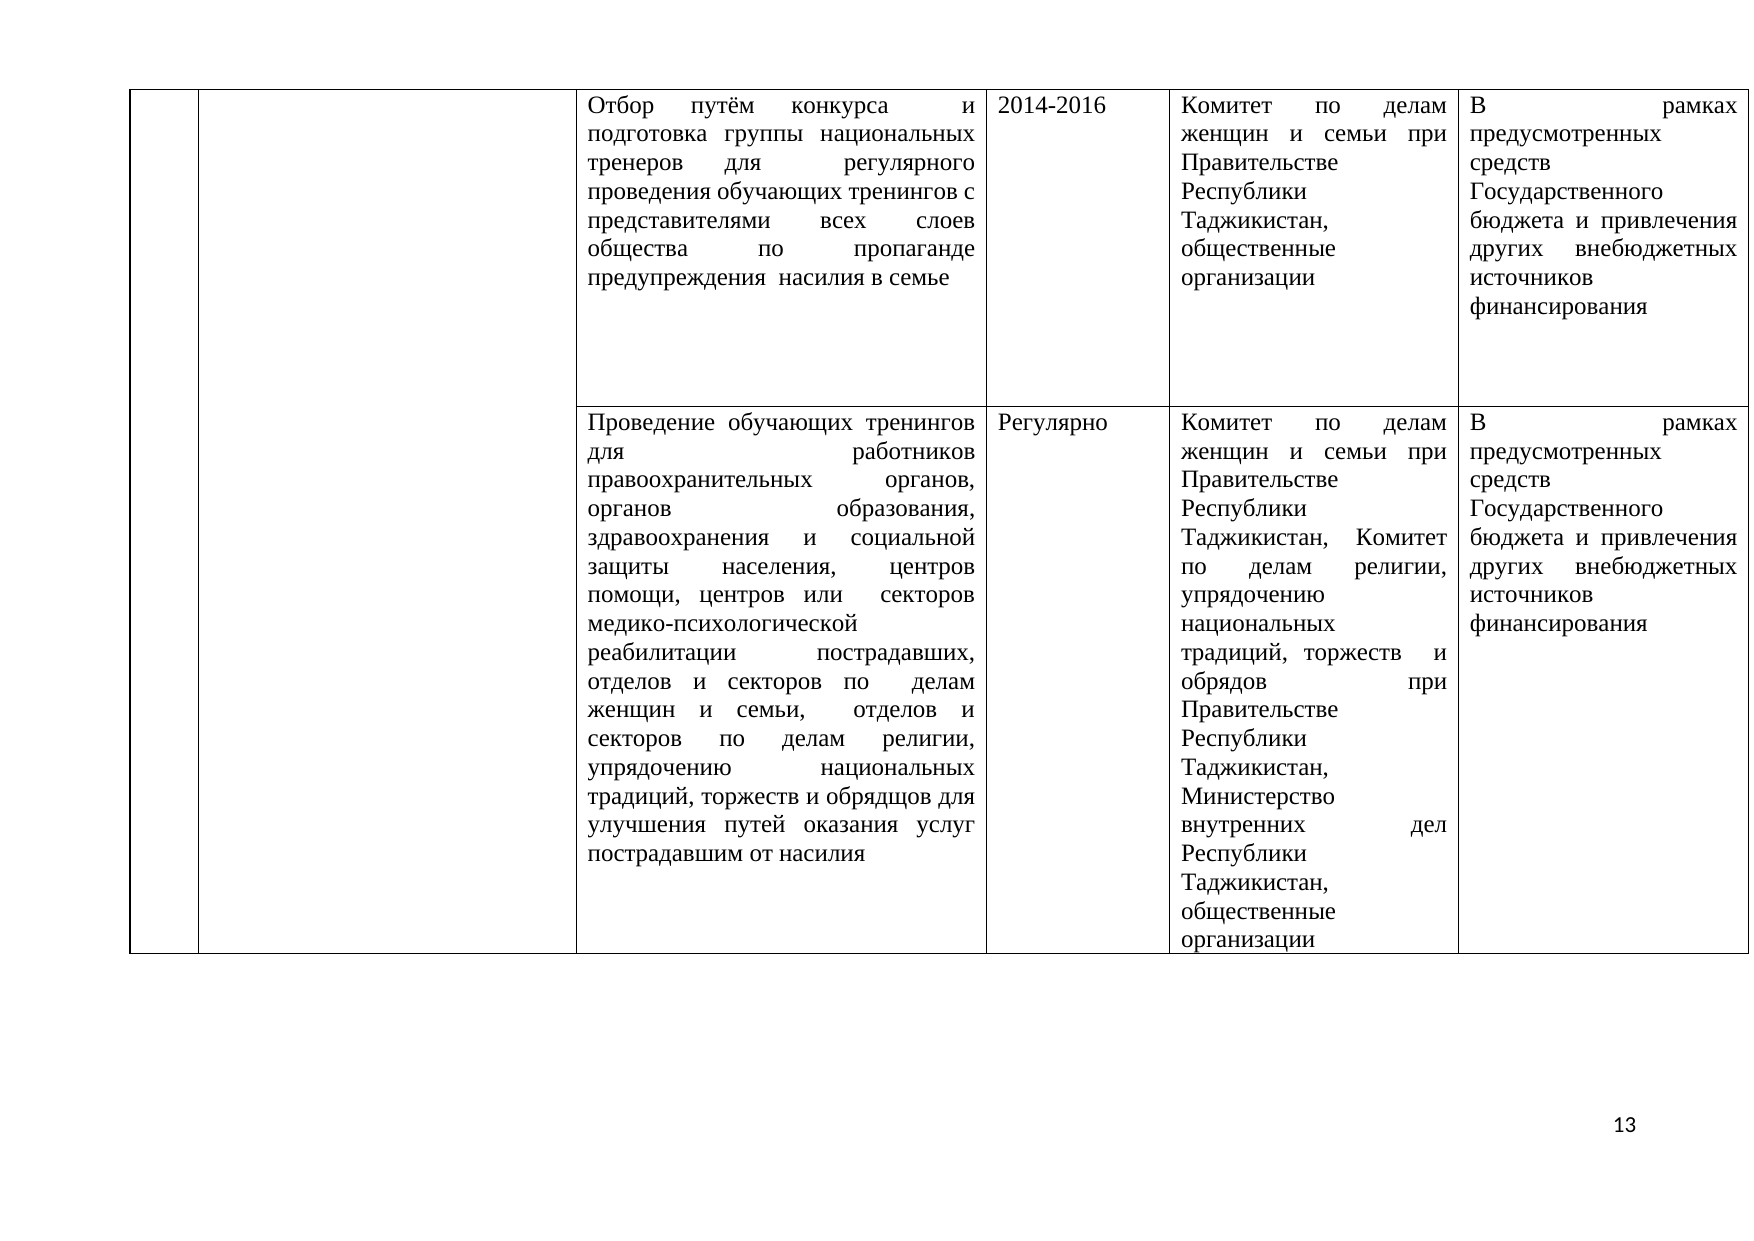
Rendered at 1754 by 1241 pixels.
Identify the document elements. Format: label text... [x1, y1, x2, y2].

table_cell Комитет по делам женщин и семьи при Правительстве Республики Таджикистан, общественные организации [1170, 90, 1458, 406]
table_cell Регулярно [987, 407, 1169, 953]
table_cell Отбор путём конкурса и подготовка группы национальных тренеров для регулярного проведения обучающих тренингов с представителями всех слоев общества по пропаганде предупреждения насилия в семье [577, 90, 986, 406]
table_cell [1459, 407, 1748, 953]
table_cell Комитет по делам женщин и семьи при Правительстве Республики Таджикистан, Комитет по делам религии, упрядочению национальных традиций, торжеств и обрядов при Правительстве Республики Таджикистан, Министерство внутренних дел Республики Таджикистан, общественные организации [1170, 407, 1458, 953]
table_cell 2014-2016 [987, 90, 1169, 406]
table_cell Проведение обучающих тренингов для работников правоохранительных органов, органов образования, здравоохранения и социальной защиты населения, центров помощи, центров или секторов медико-психологической реабилитации пострадавших, отделов и секторов по делам женщин и семьи, отделов и секторов по делам религии, упрядочению национальных традиций, торжеств и обрядщов для улучшения путей оказания услуг пострадавшим от насилия [577, 407, 986, 953]
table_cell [1459, 90, 1748, 406]
